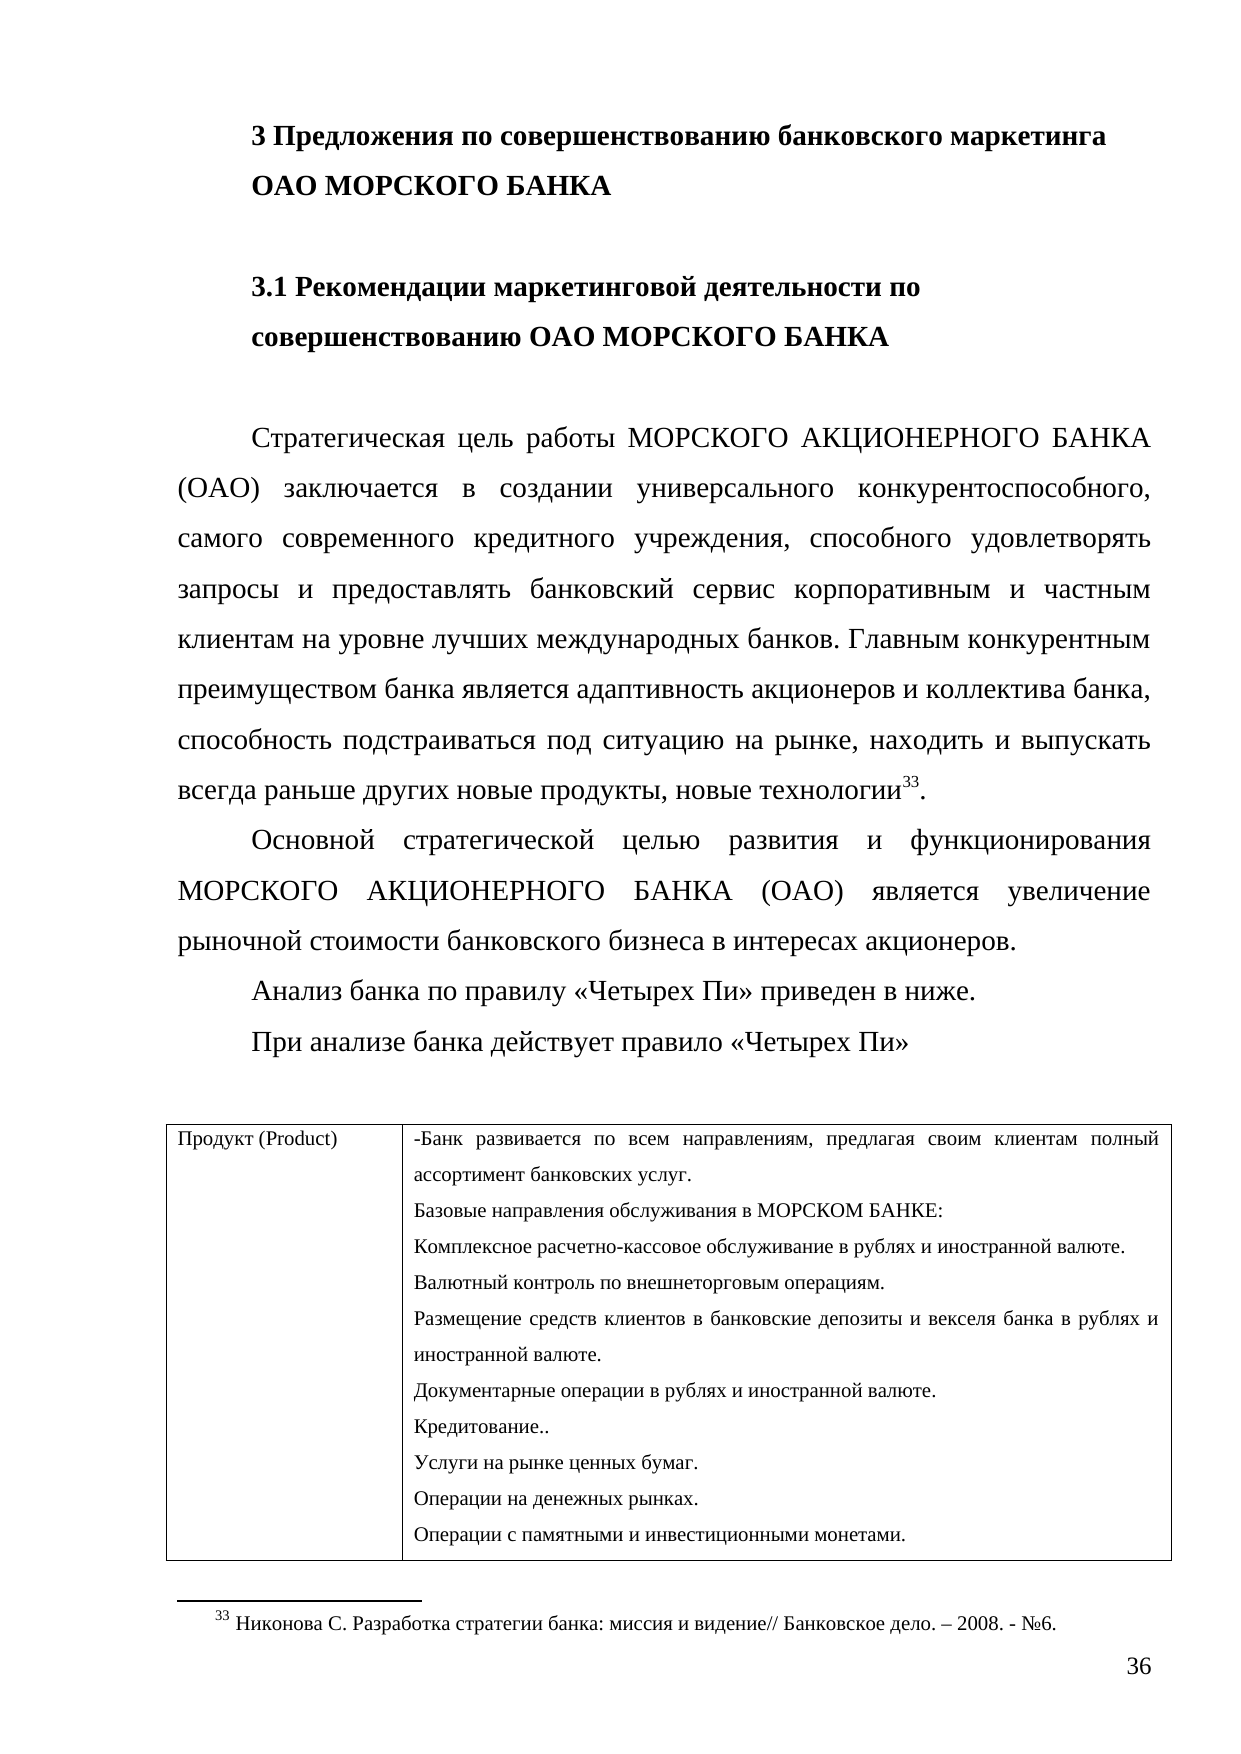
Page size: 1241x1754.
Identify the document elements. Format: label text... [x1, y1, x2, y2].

text При анализе банка действует правило «Четырех Пи» [177, 1024, 1152, 1057]
text 3 Предложения по совершенствованию банковского маркетинга ОАО МОРСКОГО БАНКА [251, 118, 1152, 202]
text 3.1 Рекомендации маркетинговой деятельности по совершенствованию ОАО МОРСКОГО БАНКА [251, 269, 1152, 353]
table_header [403, 1125, 1171, 1560]
text Анализ банка по правилу «Четырех Пи» приведен в ниже. [177, 973, 1152, 1007]
text Стратегическая цель работы МОРСКОГО АКЦИОНЕРНОГО БАНКА (ОАО) заключается в создании универсального конкурентоспособного, самого современного кредитного учреждения, способного удовлетворять запросы и предоставлять банковский сервис корпоративным и частным клиентам на уровне лучших международных банков. Главным конкурентным преимуществом банка является адаптивность акционеров и коллектива банка, способность подстраиваться под ситуацию на рынке, находить и выпускать всегда раньше других новые продукты, новые технологии. [177, 420, 1152, 806]
table_header Продукт (Product) [167, 1125, 402, 1560]
text Основной стратегической целью развития и функционирования МОРСКОГО АКЦИОНЕРНОГО БАНКА (ОАО) является увеличение рыночной стоимости банковского бизнеса в интересах акционеров. [177, 822, 1152, 957]
